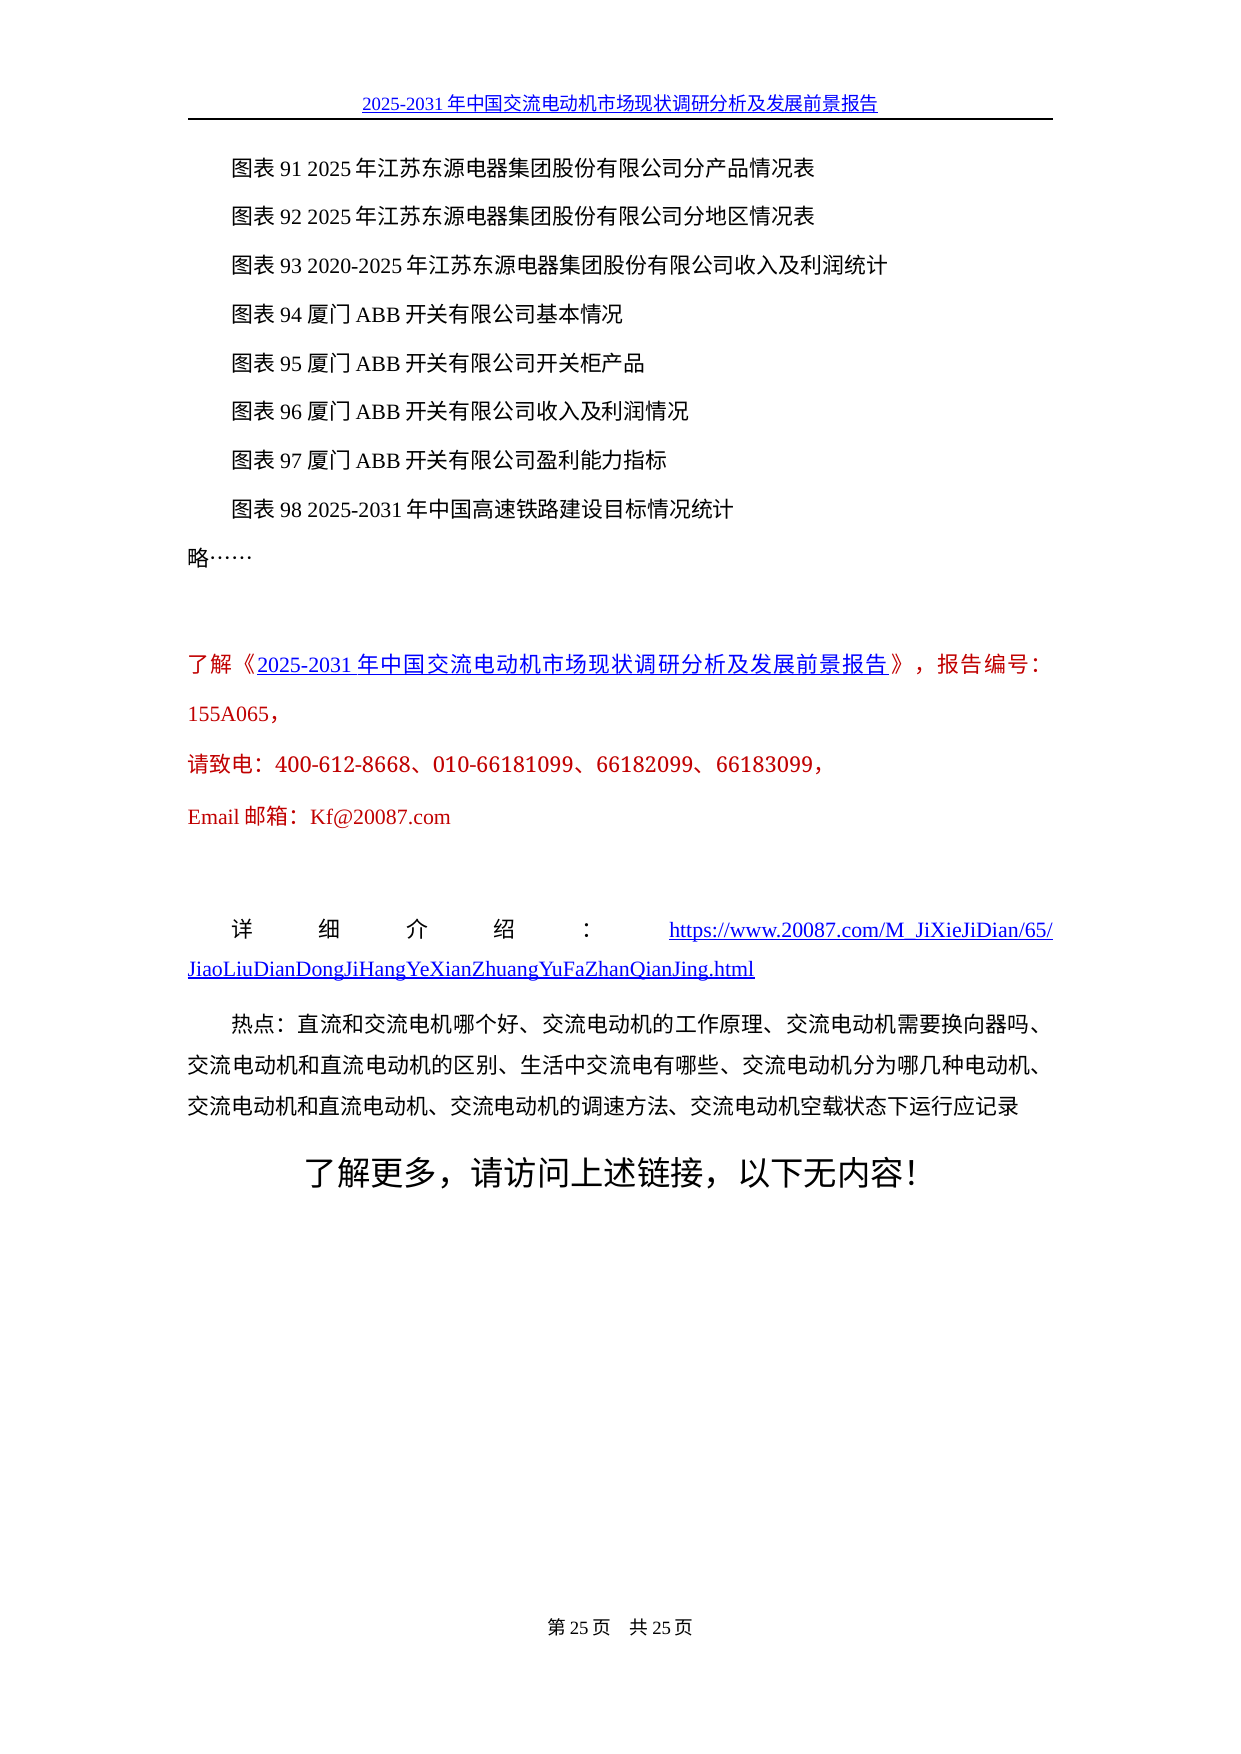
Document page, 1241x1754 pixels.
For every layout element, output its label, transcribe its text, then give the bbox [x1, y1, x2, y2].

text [187, 150, 1053, 573]
text 请致电：400-612-8668、010-66181099、66182099、66183099， [187, 747, 1053, 779]
text 热点：直流和交流电机哪个好、交流电动机的工作原理、交流电动机需要换向器吗、交流电动机和直流电动机的区别、生活中交流电有哪些、交流电动机分为哪几种电动机、交流电动机和直流电动机、交流电动机的调速方法、交流电动机空载状态下运行应记录 [187, 1007, 1053, 1121]
title 了解更多，请访问上述链接，以下无内容！ [187, 1138, 1053, 1203]
text 详细介绍：https://www.20087.com/M_JiXieJiDian/65/JiaoLiuDianDongJiHangYeXianZhuangYuFaZhanQianJing.html [187, 911, 1053, 984]
text 了解《2025-2031年中国交流电动机市场现状调研分析及发展前景报告》，报告编号：155A065， [187, 647, 1053, 728]
text Email邮箱：Kf@20087.com [187, 798, 1053, 831]
